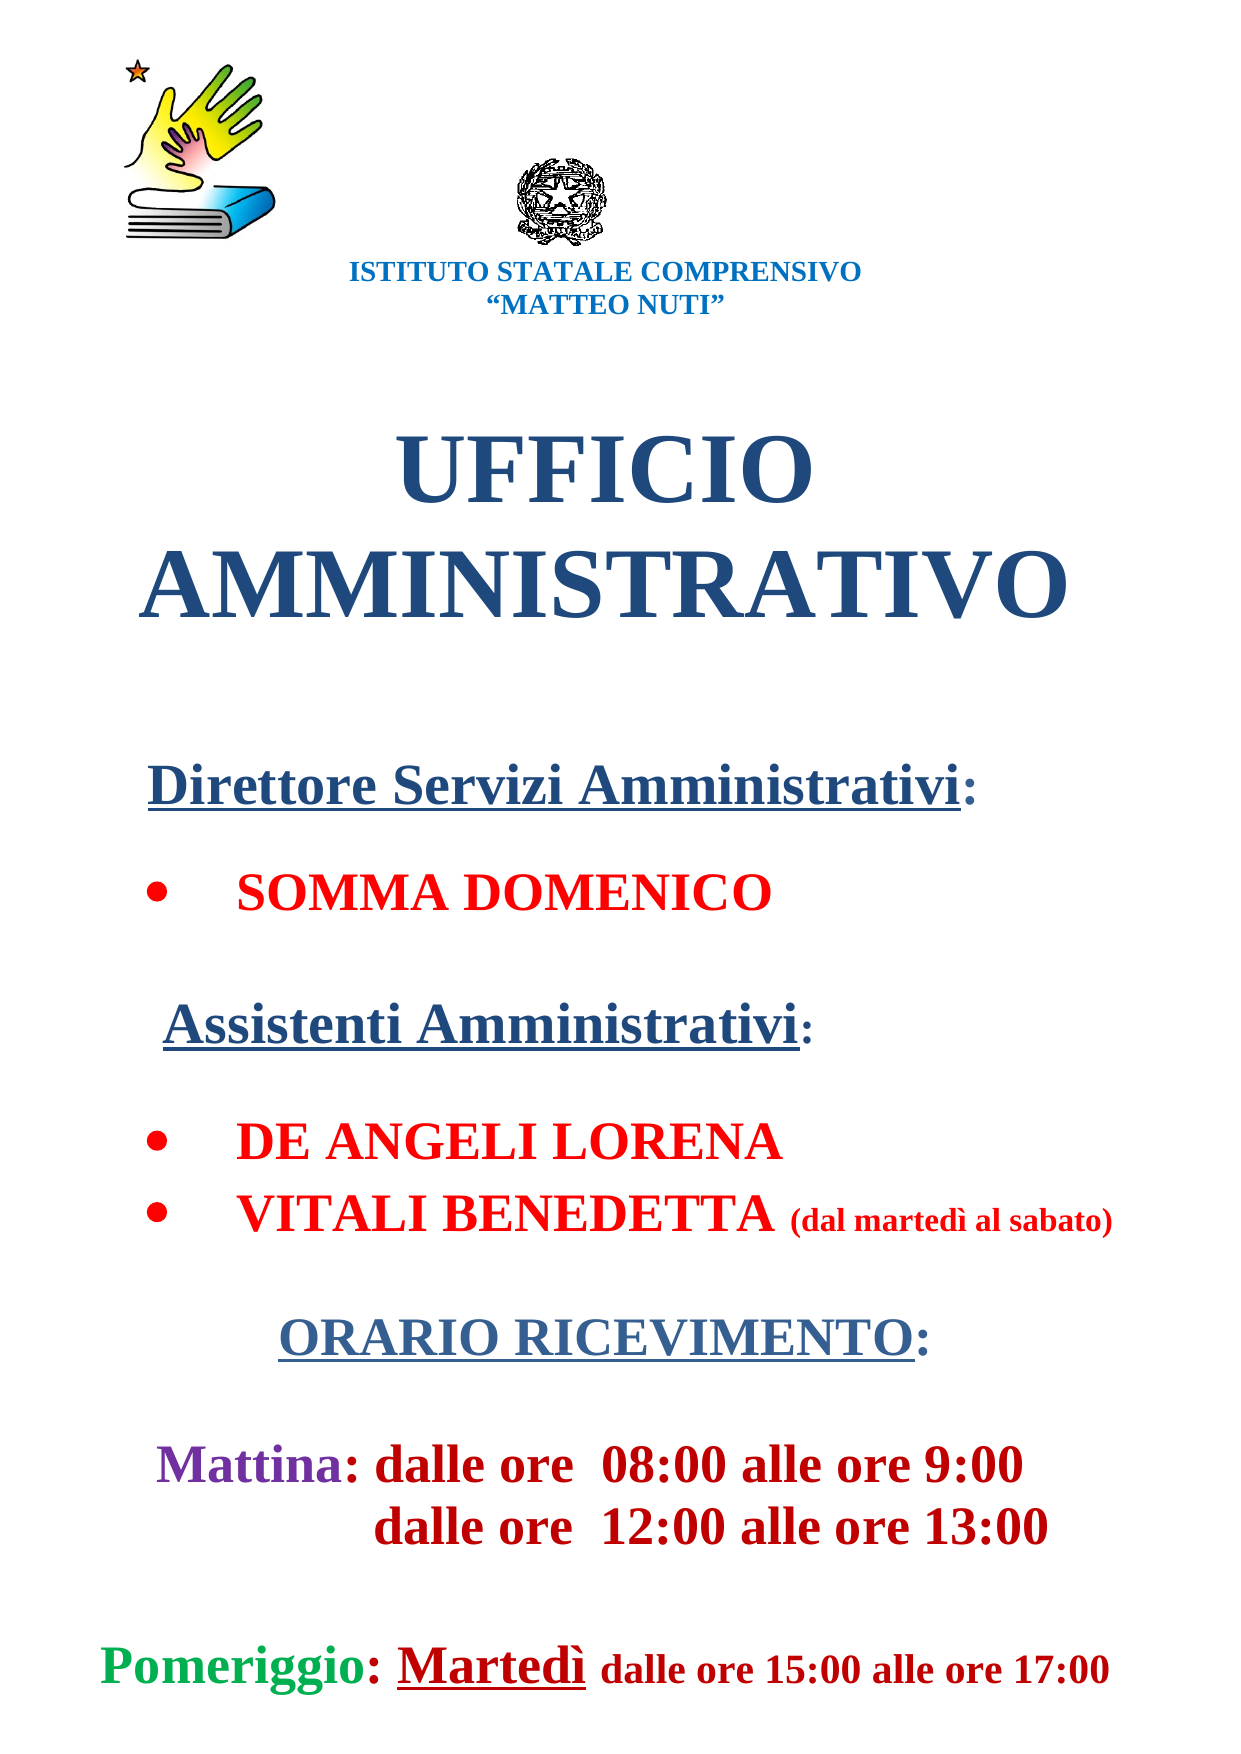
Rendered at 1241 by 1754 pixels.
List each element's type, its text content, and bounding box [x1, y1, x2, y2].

text ORARIO RICEVIMENTO: [89, 1305, 1122, 1367]
text dalle ore 12:00 alle ore 13:00 [89, 1494, 1122, 1557]
list VITALI BENEDETTA (dal martedì al sabato) [148, 1181, 1122, 1243]
text “MATTEO NUTI” [89, 287, 1122, 321]
text UFFICIO AMMINISTRATIVO [89, 409, 1122, 639]
text Assistenti Amministrativi: [89, 989, 1122, 1056]
picture [88, 44, 298, 254]
list SOMMA DOMENICO [148, 860, 1122, 922]
text Pomeriggio: Martedì dalle ore 15:00 alle ore 17:00 [89, 1633, 1122, 1696]
text Mattina: dalle ore 08:00 alle ore 9:00 [89, 1432, 1122, 1494]
list DE ANGELI LORENA [148, 1109, 1122, 1171]
text ISTITUTO STATALE COMPRENSIVO [89, 254, 1122, 287]
text Direttore Servizi Amministrativi: [133, 750, 1122, 817]
